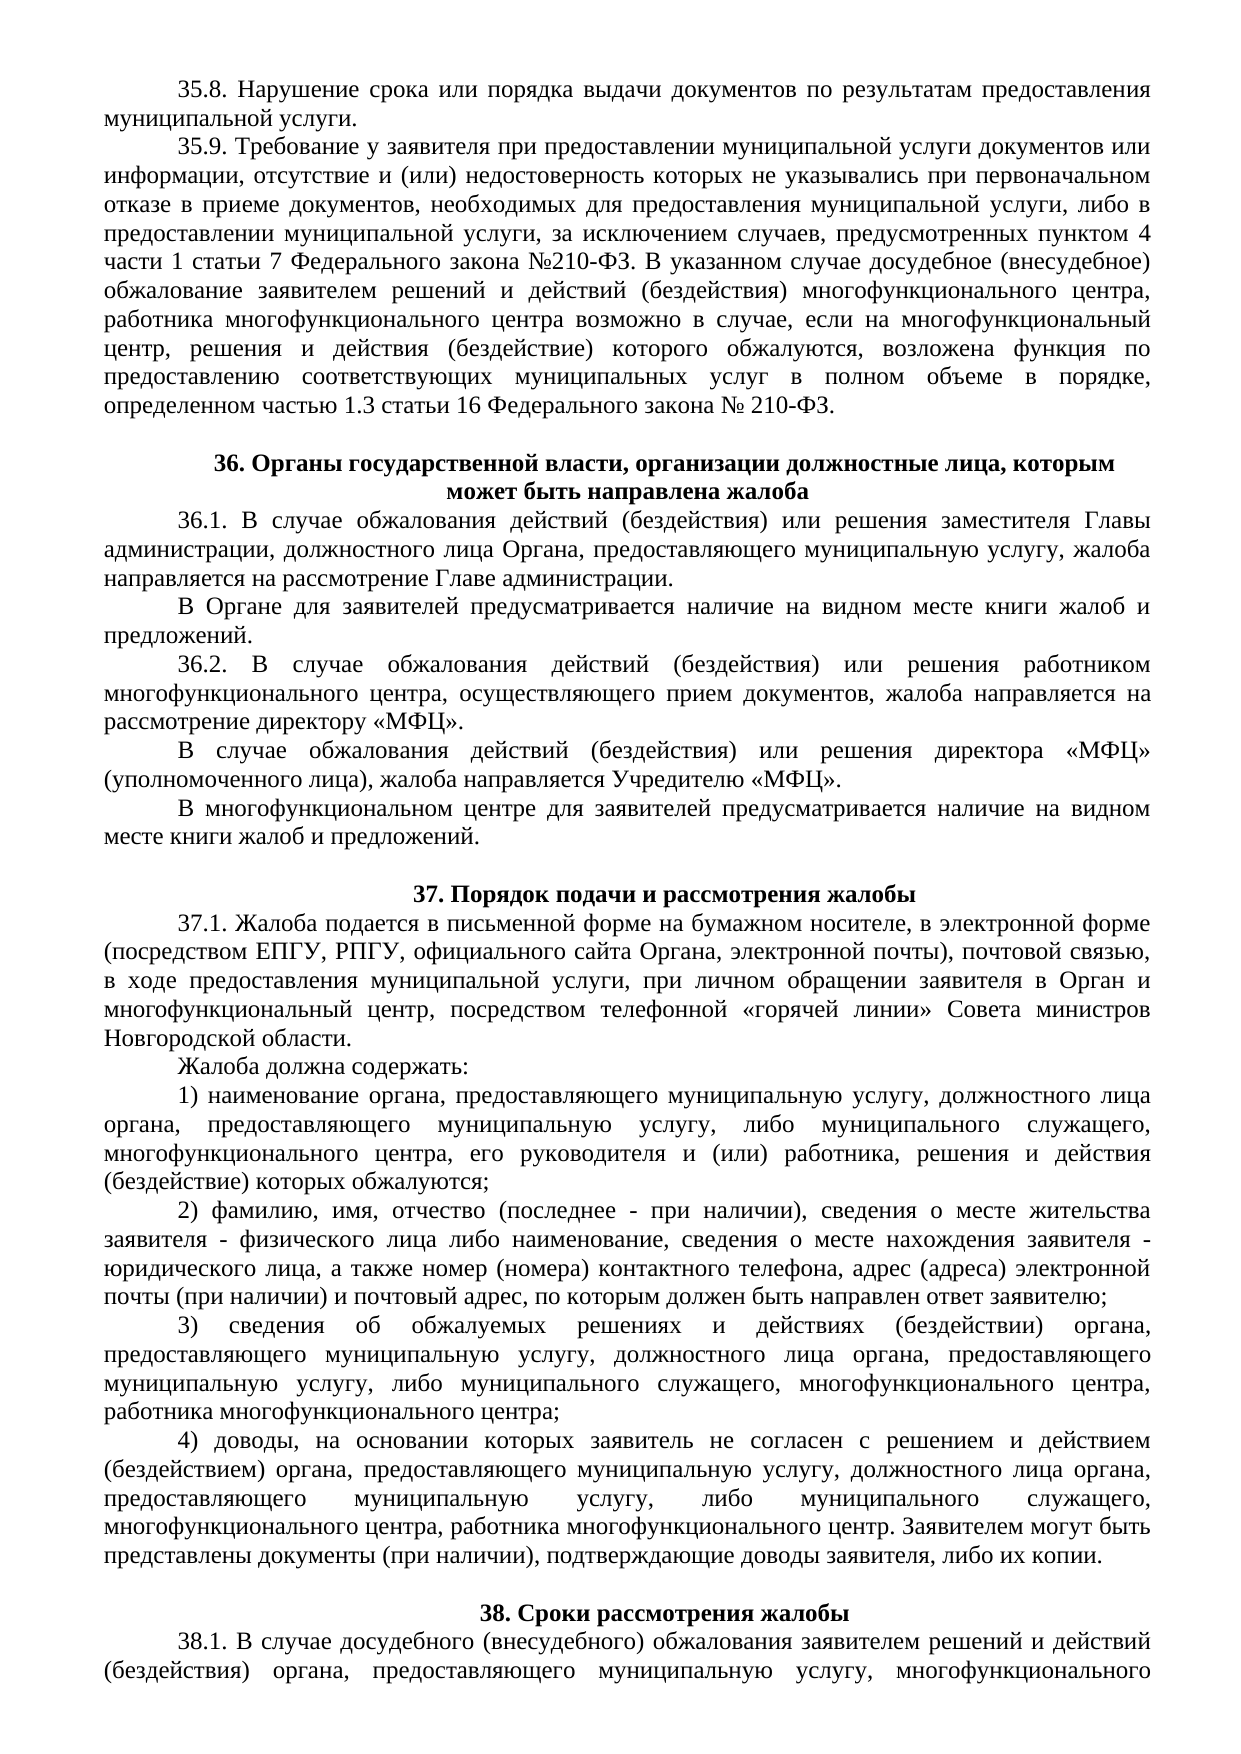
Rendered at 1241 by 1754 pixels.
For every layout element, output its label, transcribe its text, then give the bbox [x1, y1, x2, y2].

text 35.8. Нарушение срока или порядка выдачи документов по результатам предоставления муниципальной услуги. [103, 74, 1152, 131]
text 36. Органы государственной власти, организации должностные лица, которым может быть направлена жалоба [103, 448, 1152, 505]
text 36.1. В случае обжалования действий (бездействия) или решения заместителя Главы администрации, должностного лица Органа, предоставляющего муниципальную услугу, жалоба направляется на рассмотрение Главе администрации. [103, 505, 1152, 591]
text 2) фамилию, имя, отчество (последнее - при наличии), сведения о месте жительства заявителя - физического лица либо наименование, сведения о месте нахождения заявителя - юридического лица, а также номер (номера) контактного телефона, адрес (адреса) электронной почты (при наличии) и почтовый адрес, по которым должен быть направлен ответ заявителю; [103, 1195, 1152, 1310]
text 35.9. Требование у заявителя при предоставлении муниципальной услуги документов или информации, отсутствие и (или) недостоверность которых не указывались при первоначальном отказе в приеме документов, необходимых для предоставления муниципальной услуги, либо в предоставлении муниципальной услуги, за исключением случаев, предусмотренных пунктом 4 части 1 статьи 7 Федерального закона №210-ФЗ. В указанном случае досудебное (внесудебное) обжалование заявителем решений и действий (бездействия) многофункционального центра, работника многофункционального центра возможно в случае, если на многофункциональный центр, решения и действия (бездействие) которого обжалуются, возложена функция по предоставлению соответствующих муниципальных услуг в полном объеме в порядке, определенном частью 1.3 статьи 16 Федерального закона № 210-ФЗ. [103, 131, 1152, 419]
text 37.1. Жалоба подается в письменной форме на бумажном носителе, в электронной форме (посредством ЕПГУ, РПГУ, официального сайта Органа, электронной почты), почтовой связью, в ходе предоставления муниципальной услуги, при личном обращении заявителя в Орган и многофункциональный центр, посредством телефонной «горячей линии» Совета министров Новгородской области. [103, 908, 1152, 1051]
text Жалоба должна содержать: [103, 1051, 1152, 1080]
text В Органе для заявителей предусматривается наличие на видном месте книги жалоб и предложений. [103, 591, 1152, 649]
text 37. Порядок подачи и рассмотрения жалобы [103, 879, 1152, 908]
text 4) доводы, на основании которых заявитель не согласен с решением и действием (бездействием) органа, предоставляющего муниципальную услугу, должностного лица органа, предоставляющего муниципальную услугу, либо муниципального служащего, многофункционального центра, работника многофункционального центр. Заявителем могут быть представлены документы (при наличии), подтверждающие доводы заявителя, либо их копии. [103, 1425, 1152, 1569]
text В многофункциональном центре для заявителей предусматривается наличие на видном месте книги жалоб и предложений. [103, 793, 1152, 850]
text 36.2. В случае обжалования действий (бездействия) или решения работником многофункционального центра, осуществляющего прием документов, жалоба направляется на рассмотрение директору «МФЦ». [103, 649, 1152, 735]
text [103, 1626, 1152, 1684]
text 1) наименование органа, предоставляющего муниципальную услугу, должностного лица органа, предоставляющего муниципальную услугу, либо муниципального служащего, многофункционального центра, его руководителя и (или) работника, решения и действия (бездействие) которых обжалуются; [103, 1080, 1152, 1195]
text В случае обжалования действий (бездействия) или решения директора «МФЦ» (уполномоченного лица), жалоба направляется Учредителю «МФЦ». [103, 735, 1152, 793]
text 3) сведения об обжалуемых решениях и действиях (бездействии) органа, предоставляющего муниципальную услугу, должностного лица органа, предоставляющего муниципальную услугу, либо муниципального служащего, многофункционального центра, работника многофункционального центра; [103, 1310, 1152, 1425]
text 38. Сроки рассмотрения жалобы [103, 1598, 1152, 1626]
